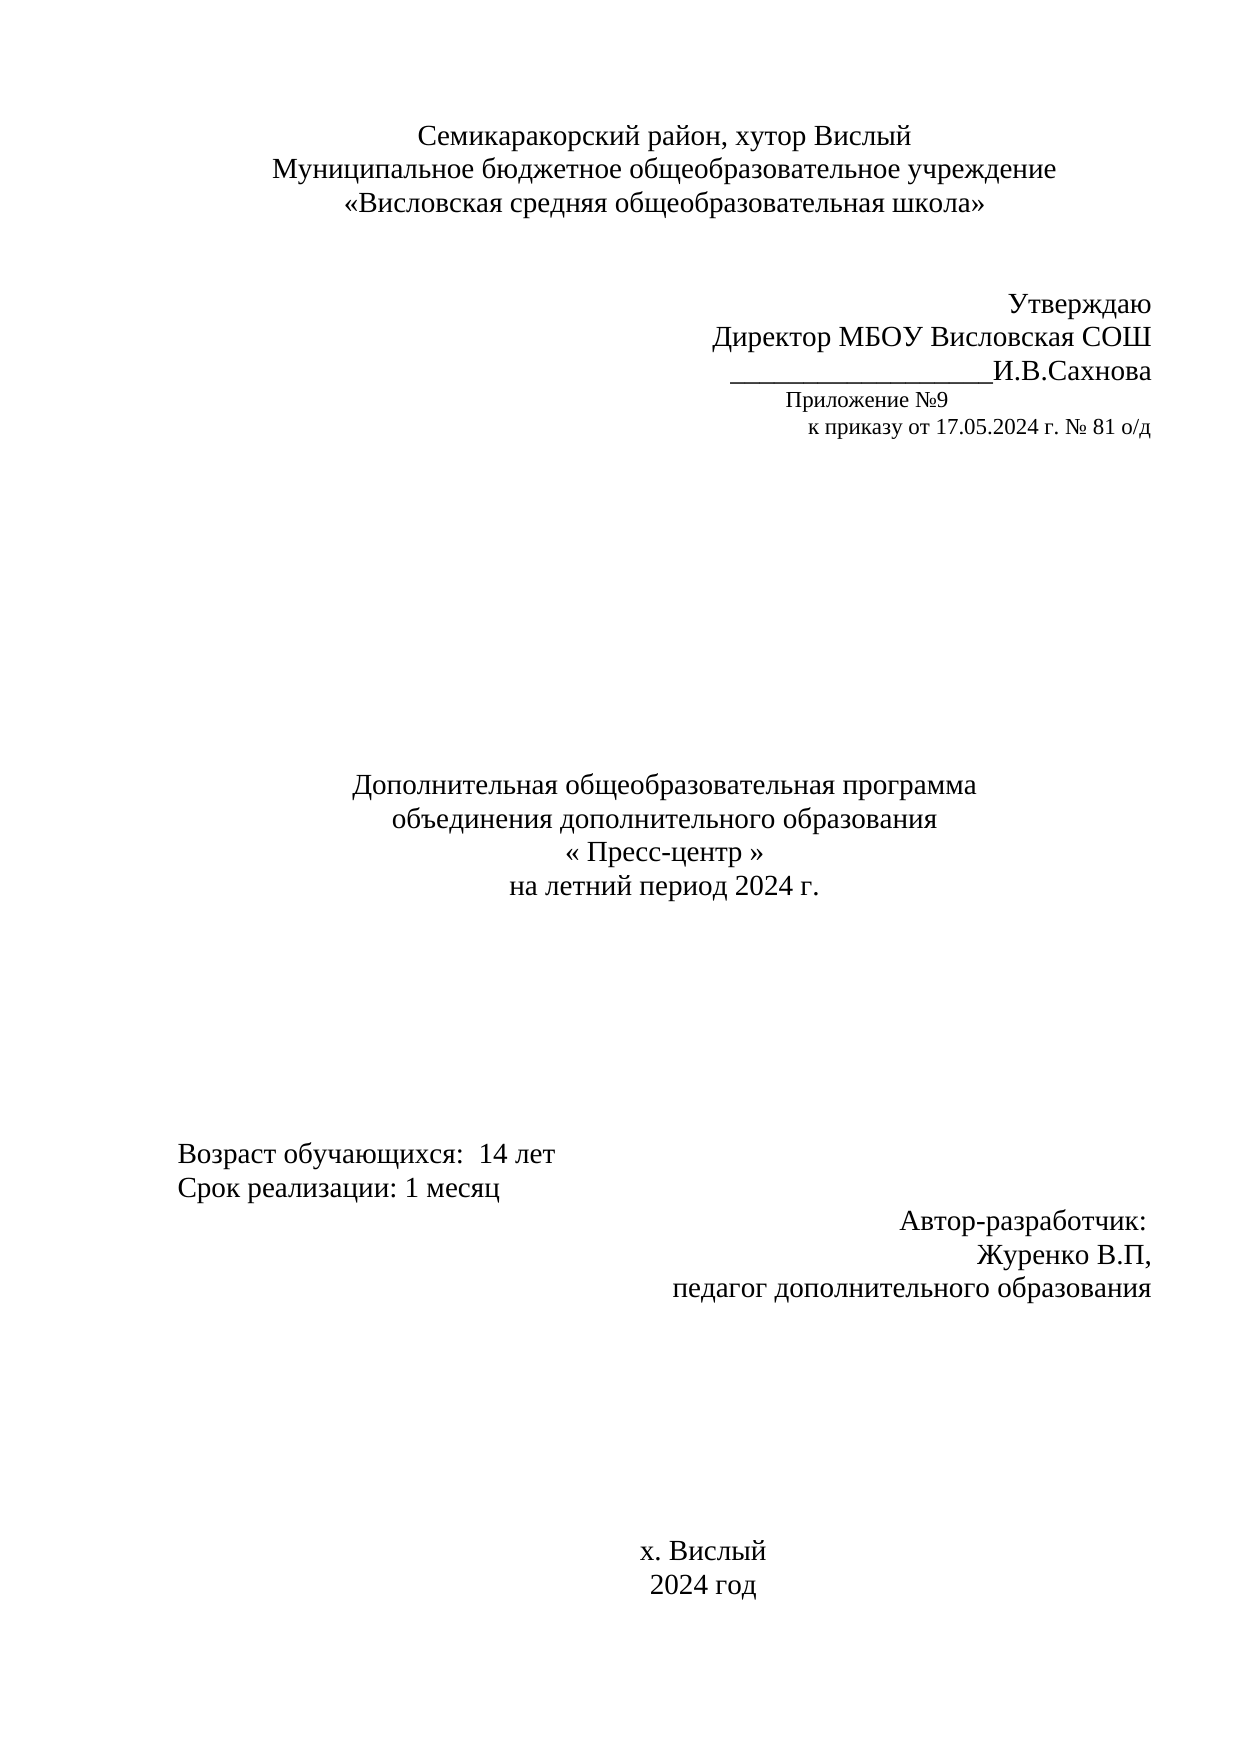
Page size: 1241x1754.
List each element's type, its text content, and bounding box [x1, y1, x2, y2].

text « Пресс-центр » [177, 834, 1152, 868]
text «Висловская средняя общеобразовательная школа» [177, 185, 1152, 219]
text Автор-разработчик: [177, 1203, 1152, 1237]
text Журенко В.П, [177, 1237, 1152, 1271]
text Утверждаю [177, 286, 1152, 319]
text Возраст обучающихся: 14 лет [177, 1136, 1152, 1170]
text __________________И.В.Сахнова [177, 353, 1152, 386]
text на летний период 2024 г. [177, 868, 1152, 902]
text объединения дополнительного образования [177, 801, 1152, 834]
text Директор МБОУ Висловская СОШ [177, 319, 1152, 353]
text Срок реализации: 1 месяц [177, 1170, 1152, 1203]
text к приказу от 17.05.2024 г. № 81 о/д [177, 413, 1152, 439]
text 2024 год [177, 1567, 1229, 1600]
text Семикаракорский район, хутор Вислый [177, 118, 1152, 152]
text Дополнительная общеобразовательная программа [177, 767, 1152, 801]
text педагог дополнительного образования [177, 1271, 1152, 1304]
text Муниципальное бюджетное общеобразовательное учреждение [177, 152, 1152, 185]
text Приложение №9 [177, 386, 1152, 413]
text х. Вислый [177, 1533, 1229, 1567]
